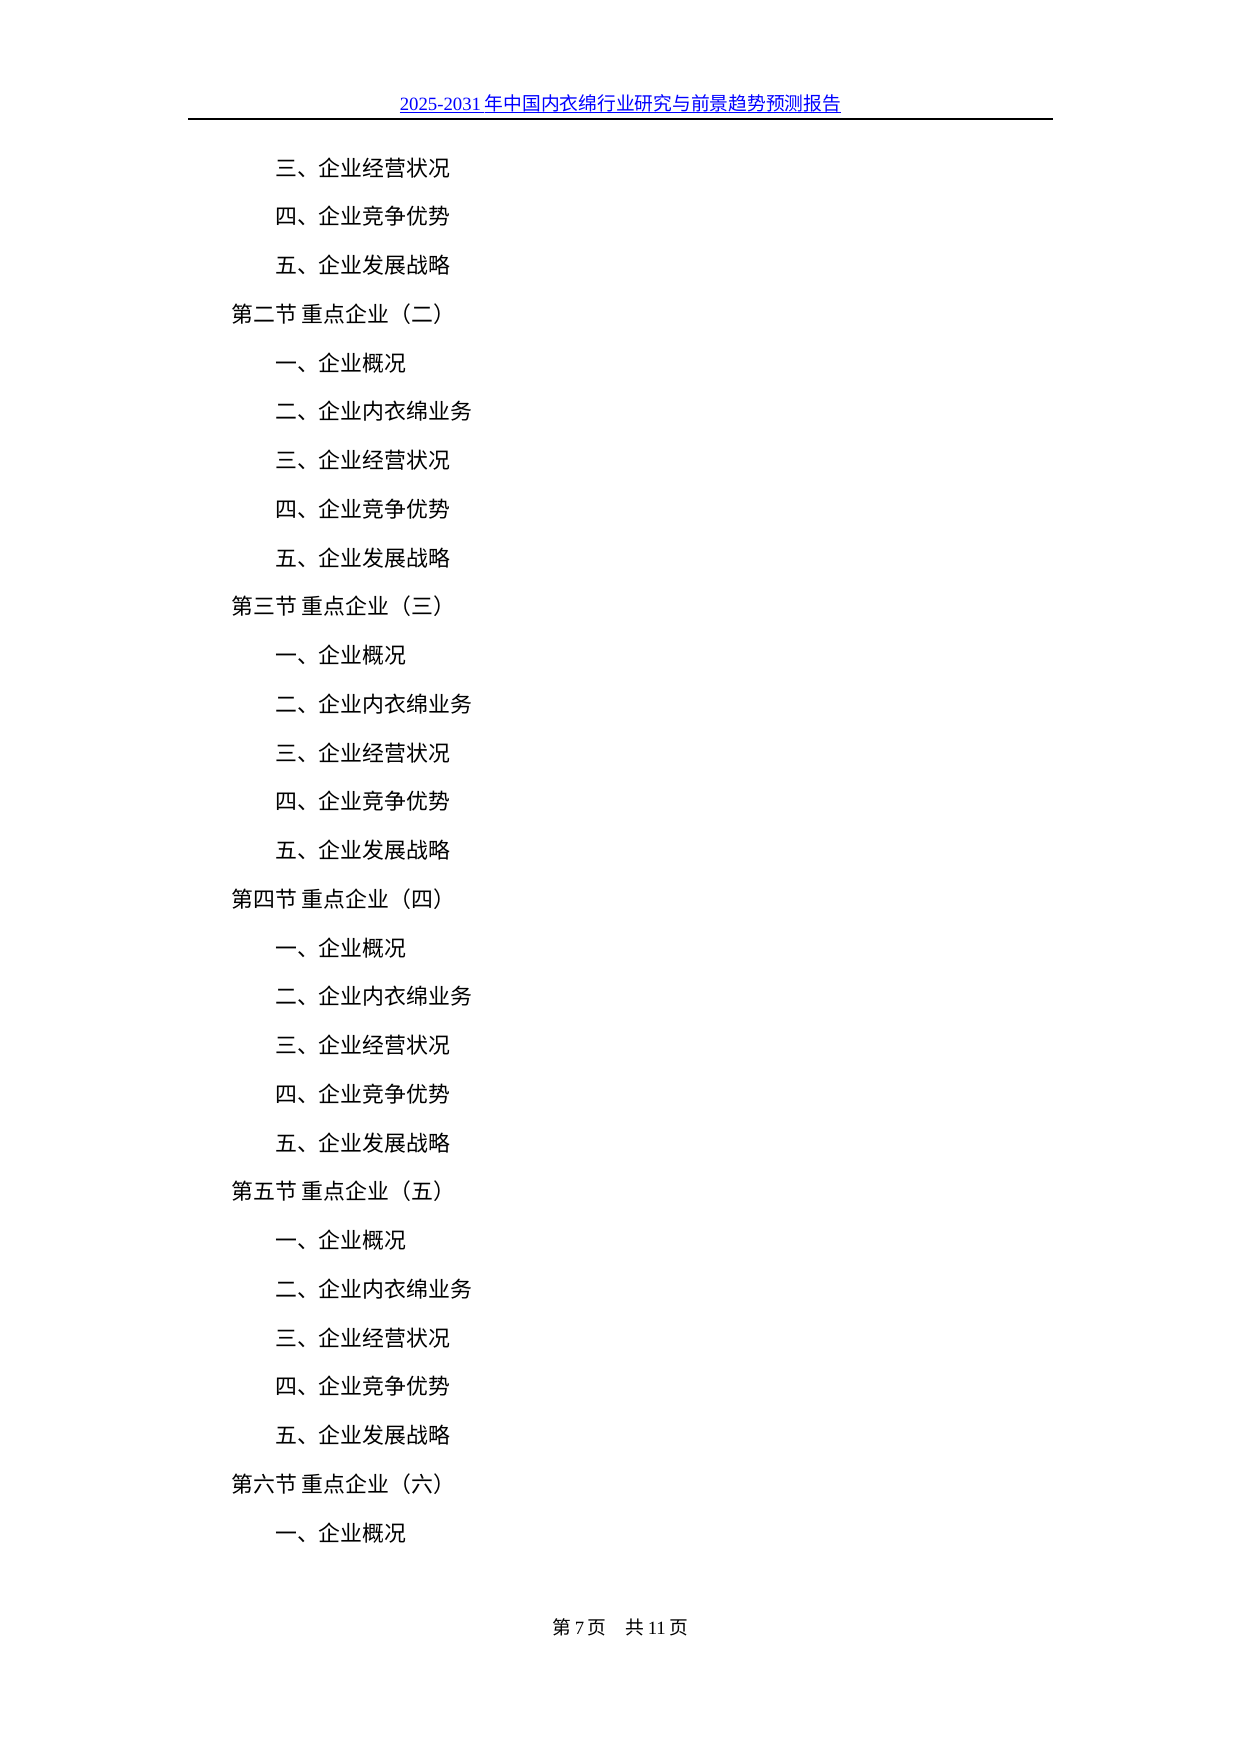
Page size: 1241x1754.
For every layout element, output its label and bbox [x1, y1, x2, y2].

text [187, 150, 1053, 1548]
